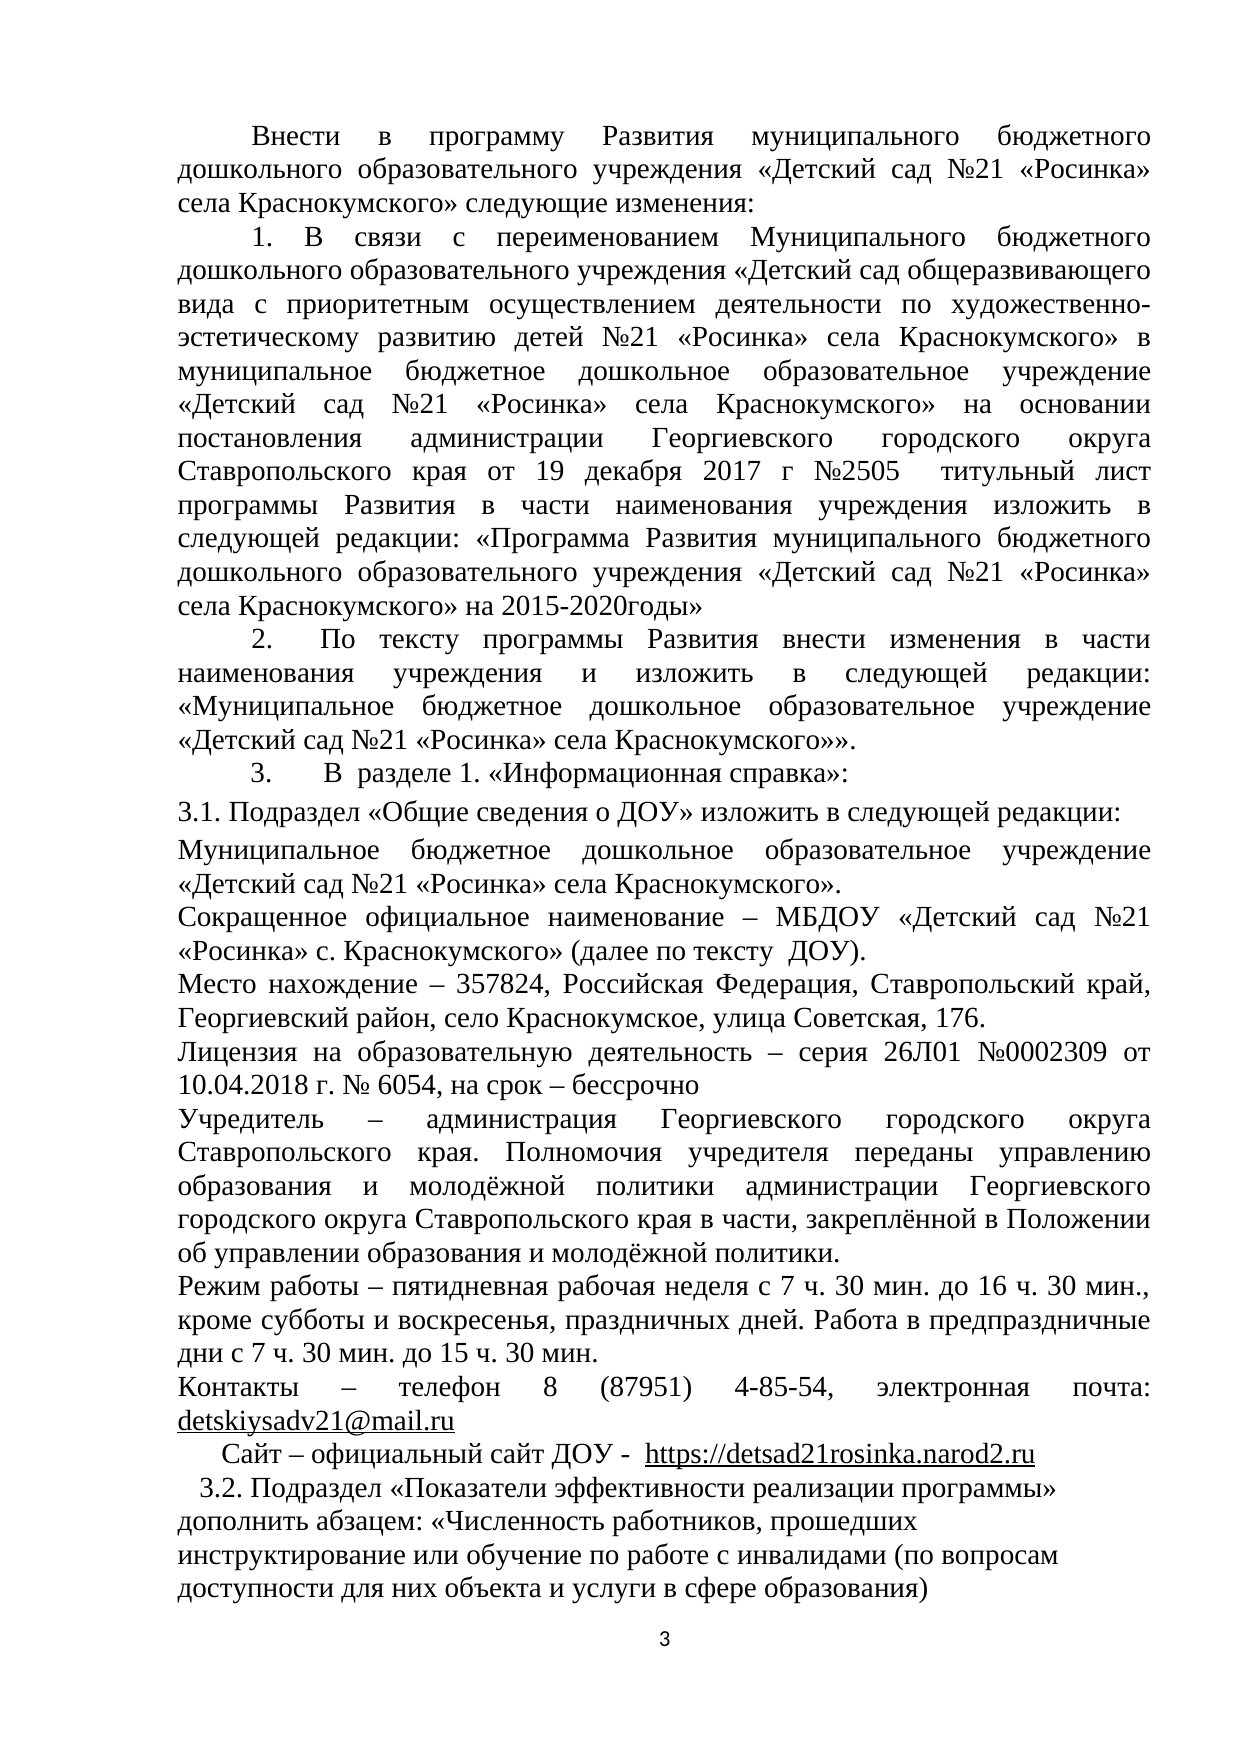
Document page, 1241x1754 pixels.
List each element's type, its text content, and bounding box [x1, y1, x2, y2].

text Место нахождение – 357824, Российская Федерация, Ставропольский край, Георгиевский район, село Краснокумское, улица Советская, 176. [177, 967, 1152, 1034]
text Внести в программу Развития муниципального бюджетного дошкольного образовательного учреждения «Детский сад №21 «Росинка» села Краснокумского» следующие изменения: [177, 118, 1152, 219]
text 3.2. Подраздел «Показатели эффективности реализации программы» дополнить абзацем: «Численность работников, прошедших инструктирование или обучение по работе с инвалидами (по вопросам доступности для них объекта и услуги в сфере образования) [177, 1470, 1152, 1604]
text Сокращенное официальное наименование – МБДОУ «Детский сад №21 «Росинка» с. Краснокумского» (далее по тексту ДОУ). [177, 899, 1152, 967]
text 2. По тексту программы Развития внести изменения в части наименования учреждения и изложить в следующей редакции: «Муниципальное бюджетное дошкольное образовательное учреждение «Детский сад №21 «Росинка» села Краснокумского»». [177, 621, 1152, 755]
text 3. В разделе 1. «Информационная справка»: [177, 755, 1152, 789]
text Муниципальное бюджетное дошкольное образовательное учреждение «Детский сад №21 «Росинка» села Краснокумского». [177, 832, 1152, 899]
text Учредитель – администрация Георгиевского городского округа Ставропольского края. Полномочия учредителя переданы управлению образования и молодёжной политики администрации Георгиевского городского округа Ставропольского края в части, закреплённой в Положении об управлении образования и молодёжной политики. [177, 1101, 1152, 1268]
text Контакты – телефон 8 (87951) 4-85-54, электронная почта: detskiysadv21@mail.ru [177, 1369, 1152, 1436]
text Сайт – официальный сайт ДОУ - https://detsad21rosinka.narod2.ru [177, 1436, 1152, 1470]
text 1. В связи с переименованием Муниципального бюджетного дошкольного образовательного учреждения «Детский сад общеразвивающего вида с приоритетным осуществлением деятельности по художественно-эстетическому развитию детей №21 «Росинка» села Краснокумского» в муниципальное бюджетное дошкольное образовательное учреждение «Детский сад №21 «Росинка» села Краснокумского» на основании постановления администрации Георгиевского городского округа Ставропольского края от 19 декабря 2017 г №2505 титульный лист программы Развития в части наименования учреждения изложить в следующей редакции: «Программа Развития муниципального бюджетного дошкольного образовательного учреждения «Детский сад №21 «Росинка» села Краснокумского» на 2015-2020годы» [177, 219, 1152, 621]
text Лицензия на образовательную деятельность – серия 26Л01 №0002309 от 10.04.2018 г. № 6054, на срок – бессрочно [177, 1034, 1152, 1101]
text Режим работы – пятидневная рабочая неделя с 7 ч. 30 мин. до 16 ч. 30 мин., кроме субботы и воскресенья, праздничных дней. Работа в предпраздничные дни с 7 ч. 30 мин. до 15 ч. 30 мин. [177, 1268, 1152, 1369]
text 3.1. Подраздел «Общие сведения о ДОУ» изложить в следующей редакции: [177, 794, 1152, 827]
